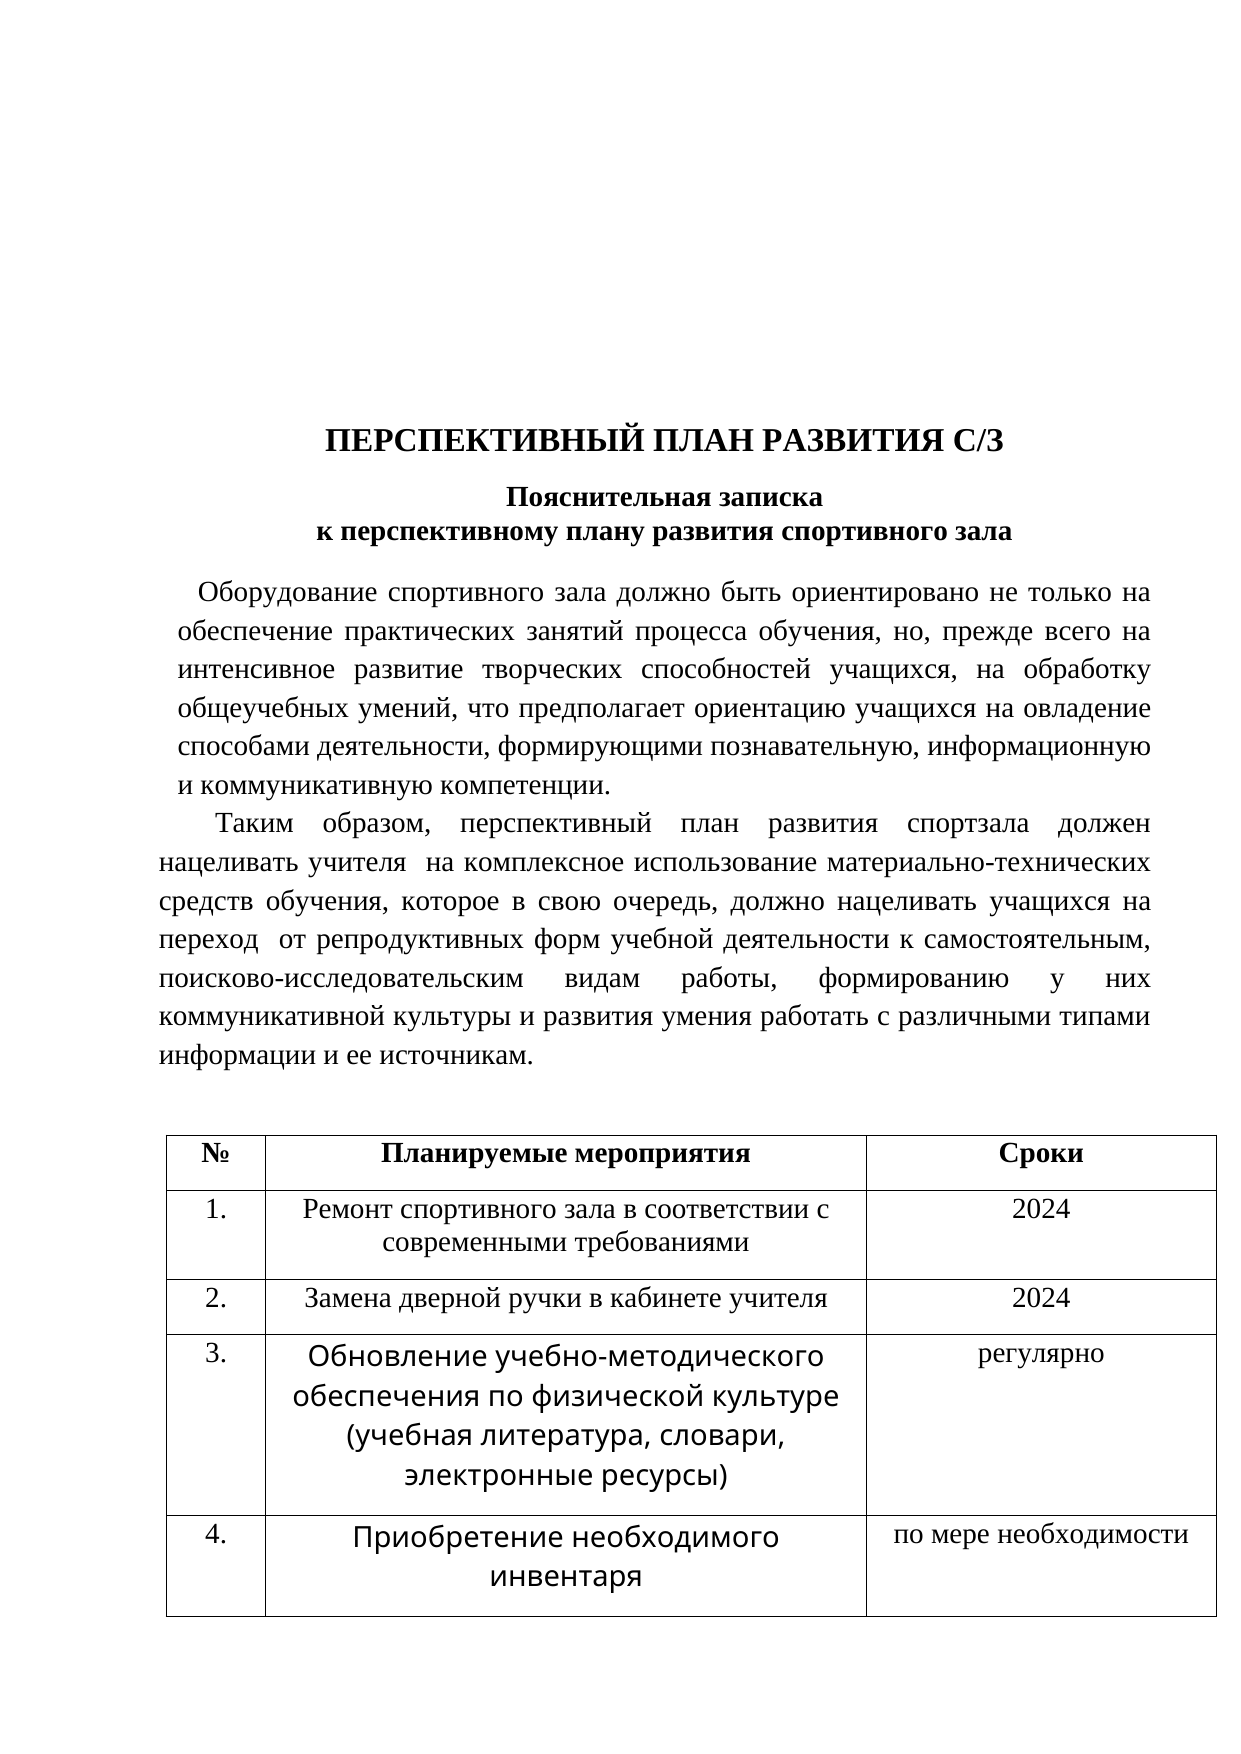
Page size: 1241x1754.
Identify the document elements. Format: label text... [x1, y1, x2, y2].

table_cell 1. [167, 1191, 265, 1279]
table_cell Ремонт спортивного зала в соответствии с современными требованиями [266, 1191, 866, 1279]
text ПЕРСПЕКТИВНЫЙ ПЛАН РАЗВИТИЯ С/З [177, 420, 1152, 458]
table_cell 2024 [867, 1280, 1216, 1334]
table_cell Приобретение необходимого инвентаря [266, 1516, 866, 1616]
table_header Планируемые мероприятия [266, 1136, 866, 1190]
text Оборудование спортивного зала должно быть ориентировано не только на обеспечение практических занятий процесса обучения, но, прежде всего на интенсивное развитие творческих способностей учащихся, на обработку общеучебных умений, что предполагает ориентацию учащихся на овладение способами деятельности, формирующими познавательную, информационную и коммуникативную компетенции. [177, 574, 1152, 801]
table_cell Обновление учебно-методического обеспечения по физической культуре (учебная литература, словари, электронные ресурсы) [266, 1335, 866, 1515]
text Таким образом, перспективный план развития спортзала должен нацеливать учителя на комплексное использование материально-технических средств обучения, которое в свою очередь, должно нацеливать учащихся на переход от репродуктивных форм учебной деятельности к самостоятельным, поисково-исследовательским видам работы, формированию у них коммуникативной культуры и развития умения работать с различными типами информации и ее источникам. [158, 806, 1152, 1070]
table_cell 2. [167, 1280, 265, 1334]
table_cell по мере необходимости [867, 1516, 1216, 1616]
table_cell 3. [167, 1335, 265, 1515]
table_cell регулярно [867, 1335, 1216, 1515]
table_header Сроки [867, 1136, 1216, 1190]
table_cell 2024 [867, 1191, 1216, 1279]
text Пояснительная записка [177, 479, 1152, 513]
table_header № [167, 1136, 265, 1190]
table_cell Замена дверной ручки в кабинете учителя [266, 1280, 866, 1334]
text к перспективному плану развития спортивного зала [177, 513, 1152, 546]
table_cell 4. [167, 1516, 265, 1616]
